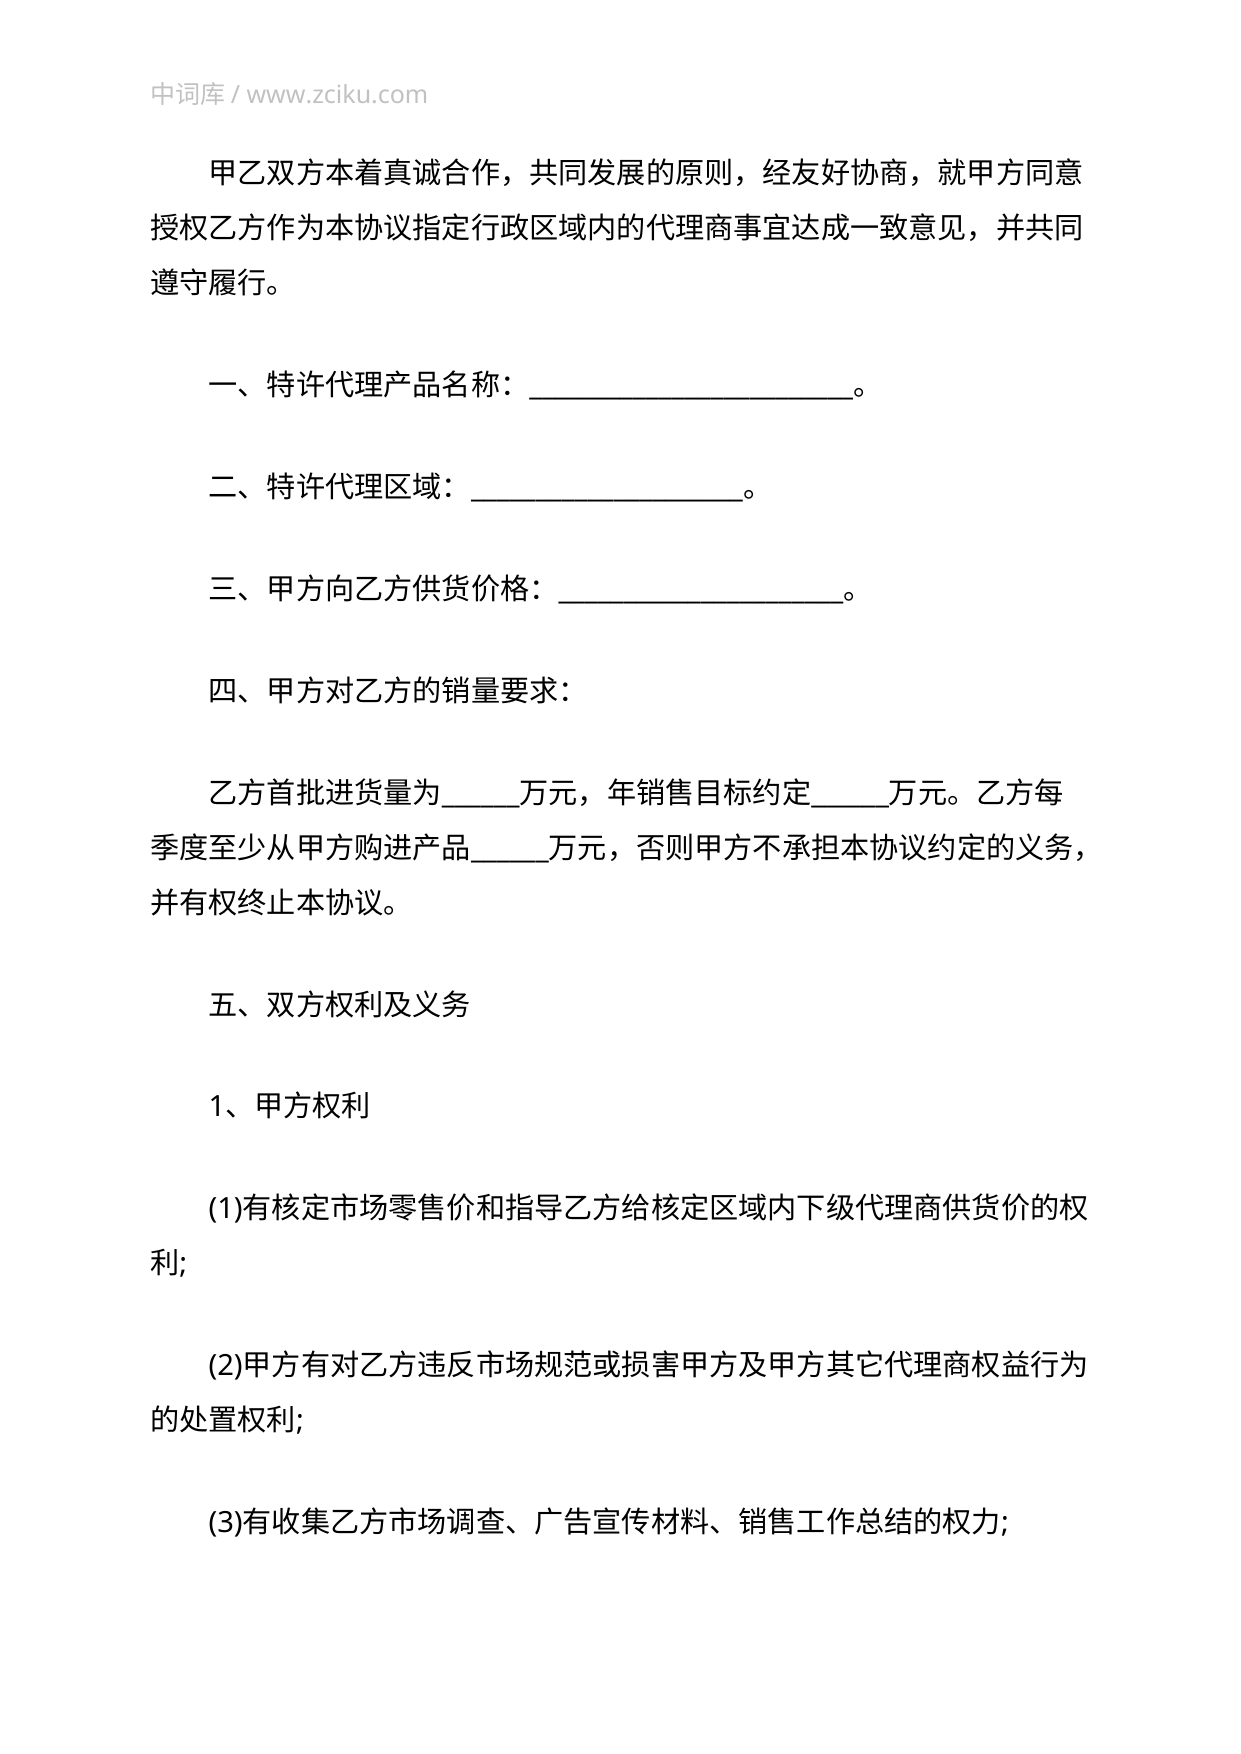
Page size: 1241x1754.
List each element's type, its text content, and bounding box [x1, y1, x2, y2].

text 甲乙双方本着真诚合作，共同发展的原则，经友好协商，就甲方同意授权乙方作为本协议指定行政区域内的代理商事宜达成一致意见，并共同遵守履行。 [150, 150, 1090, 302]
text 一、特许代理产品名称：_________________________。 [150, 362, 1090, 404]
text 二、特许代理区域：_____________________。 [150, 463, 1090, 506]
text 1、甲方权利 [150, 1083, 1090, 1125]
text 乙方首批进货量为______万元，年销售目标约定______万元。乙方每季度至少从甲方购进产品______万元，否则甲方不承担本协议约定的义务，并有权终止本协议。 [150, 769, 1090, 922]
text (2)甲方有对乙方违反市场规范或损害甲方及甲方其它代理商权益行为的处置权利; [150, 1342, 1090, 1439]
text 四、甲方对乙方的销量要求： [150, 667, 1090, 710]
text 五、双方权利及义务 [150, 981, 1090, 1023]
text (1)有核定市场零售价和指导乙方给核定区域内下级代理商供货价的权利; [150, 1185, 1090, 1282]
text 三、甲方向乙方供货价格：______________________。 [150, 566, 1090, 608]
text (3)有收集乙方市场调查、广告宣传材料、销售工作总结的权力; [150, 1499, 1090, 1541]
